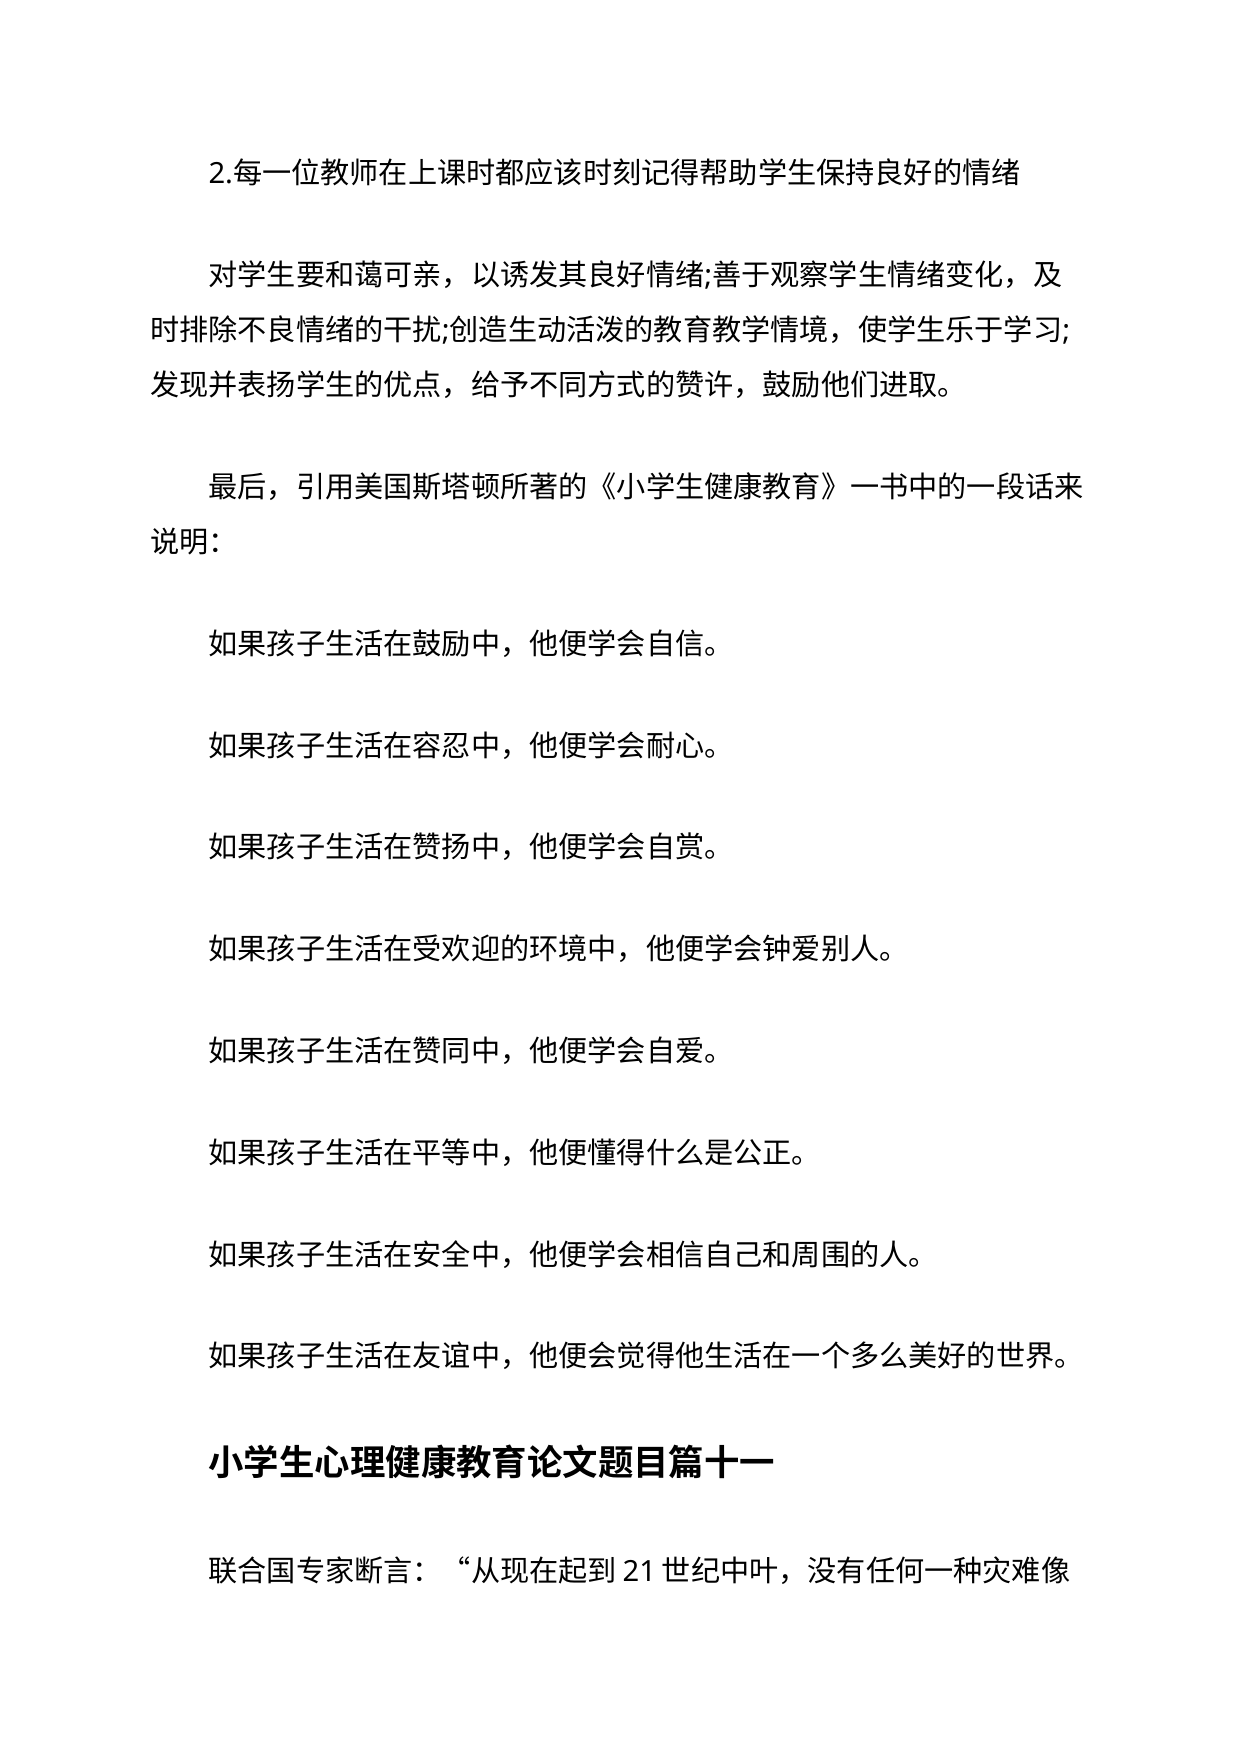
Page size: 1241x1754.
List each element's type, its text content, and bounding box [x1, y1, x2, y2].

text 如果孩子生活在安全中，他便学会相信自己和周围的人。 [150, 1231, 1090, 1273]
text 如果孩子生活在容忍中，他便学会耐心。 [150, 722, 1090, 764]
text 小学生心理健康教育论文题目篇十一 [150, 1434, 1090, 1486]
text 如果孩子生活在受欢迎的环境中，他便学会钟爱别人。 [150, 926, 1090, 968]
text 对学生要和蔼可亲，以诱发其良好情绪;善于观察学生情绪变化，及时排除不良情绪的干扰;创造生动活泼的教育教学情境，使学生乐于学习;发现并表扬学生的优点，给予不同方式的赞许，鼓励他们进取。 [150, 252, 1090, 404]
text 如果孩子生活在鼓励中，他便学会自信。 [150, 620, 1090, 663]
text 如果孩子生活在赞同中，他便学会自爱。 [150, 1027, 1090, 1070]
text 如果孩子生活在平等中，他便懂得什么是公正。 [150, 1129, 1090, 1172]
text 如果孩子生活在赞扬中，他便学会自赏。 [150, 824, 1090, 866]
text 最后，引用美国斯塔顿所著的《小学生健康教育》一书中的一段话来说明： [150, 464, 1090, 561]
text 如果孩子生活在友谊中，他便会觉得他生活在一个多么美好的世界。 [150, 1333, 1090, 1375]
text 2.每一位教师在上课时都应该时刻记得帮助学生保持良好的情绪 [150, 150, 1090, 192]
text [150, 1548, 1090, 1590]
